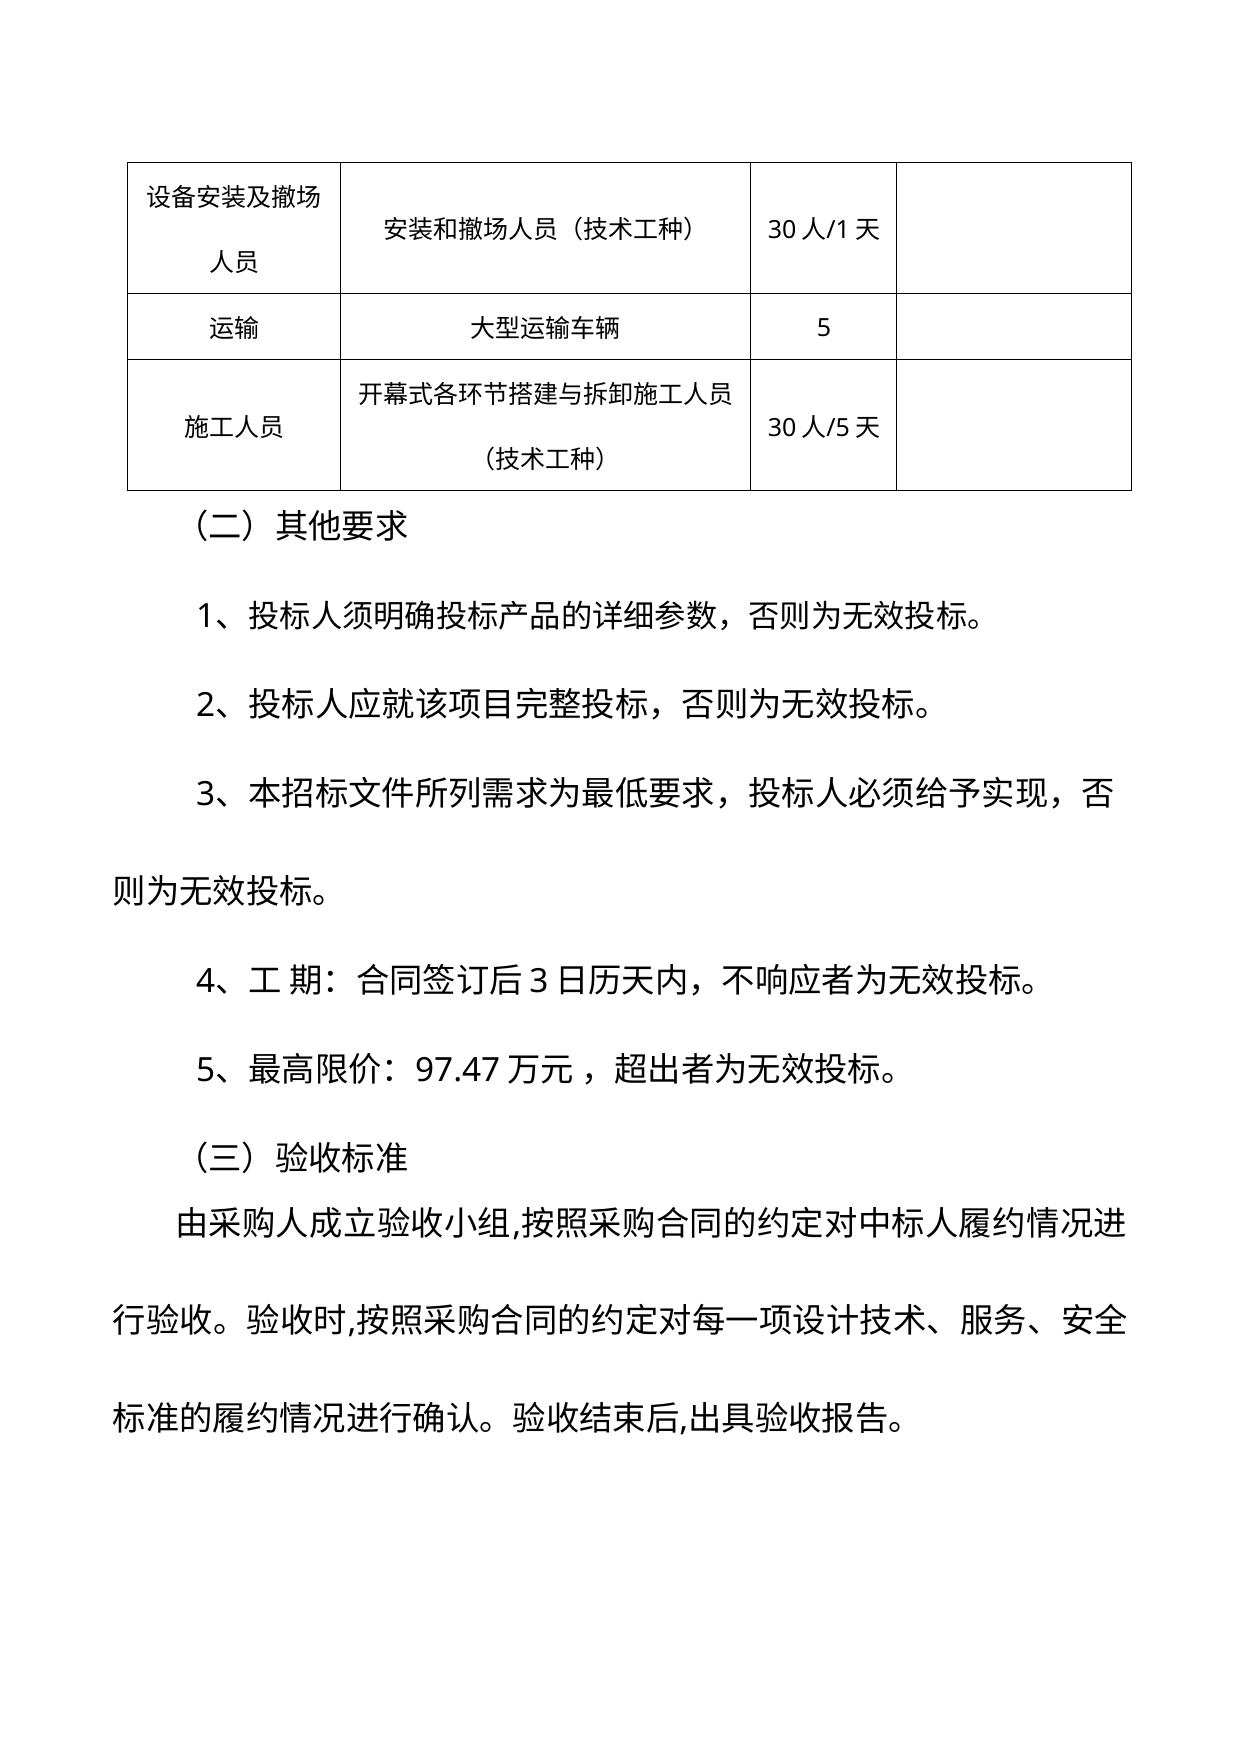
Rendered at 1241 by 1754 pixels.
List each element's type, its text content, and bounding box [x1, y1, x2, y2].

table_cell 30人/5天 [751, 360, 896, 490]
table_cell 施工人员 [128, 360, 340, 490]
table_cell 5 [751, 294, 896, 359]
text （二）其他要求 [112, 491, 1128, 556]
table_cell 30人/1天 [751, 163, 896, 293]
text （三）验收标准 [112, 1123, 1128, 1188]
text 由采购人成立验收小组,按照采购合同的约定对中标人履约情况进行验收。验收时,按照采购合同的约定对每一项设计技术、服务、安全标准的履约情况进行确认。验收结束后,出具验收报告。 [112, 1188, 1128, 1448]
table_cell 大型运输车辆 [341, 294, 750, 359]
table_cell [897, 294, 1131, 359]
text 1、投标人须明确投标产品的详细参数，否则为无效投标。 [112, 580, 1128, 645]
table_cell [897, 163, 1131, 293]
text 4、工 期：合同签订后3日历天内，不响应者为无效投标。 [112, 945, 1128, 1010]
table_cell 运输 [128, 294, 340, 359]
table_cell 设备安装及撤场人员 [128, 163, 340, 293]
table_cell 安装和撤场人员（技术工种） [341, 163, 750, 293]
text 3、本招标文件所列需求为最低要求，投标人必须给予实现，否则为无效投标。 [112, 758, 1128, 921]
table_cell 开幕式各环节搭建与拆卸施工人员（技术工种） [341, 360, 750, 490]
text 2、投标人应就该项目完整投标，否则为无效投标。 [112, 669, 1128, 734]
text 5、最高限价：97.47万元 ，超出者为无效投标。 [112, 1034, 1128, 1099]
table_cell [897, 360, 1131, 490]
